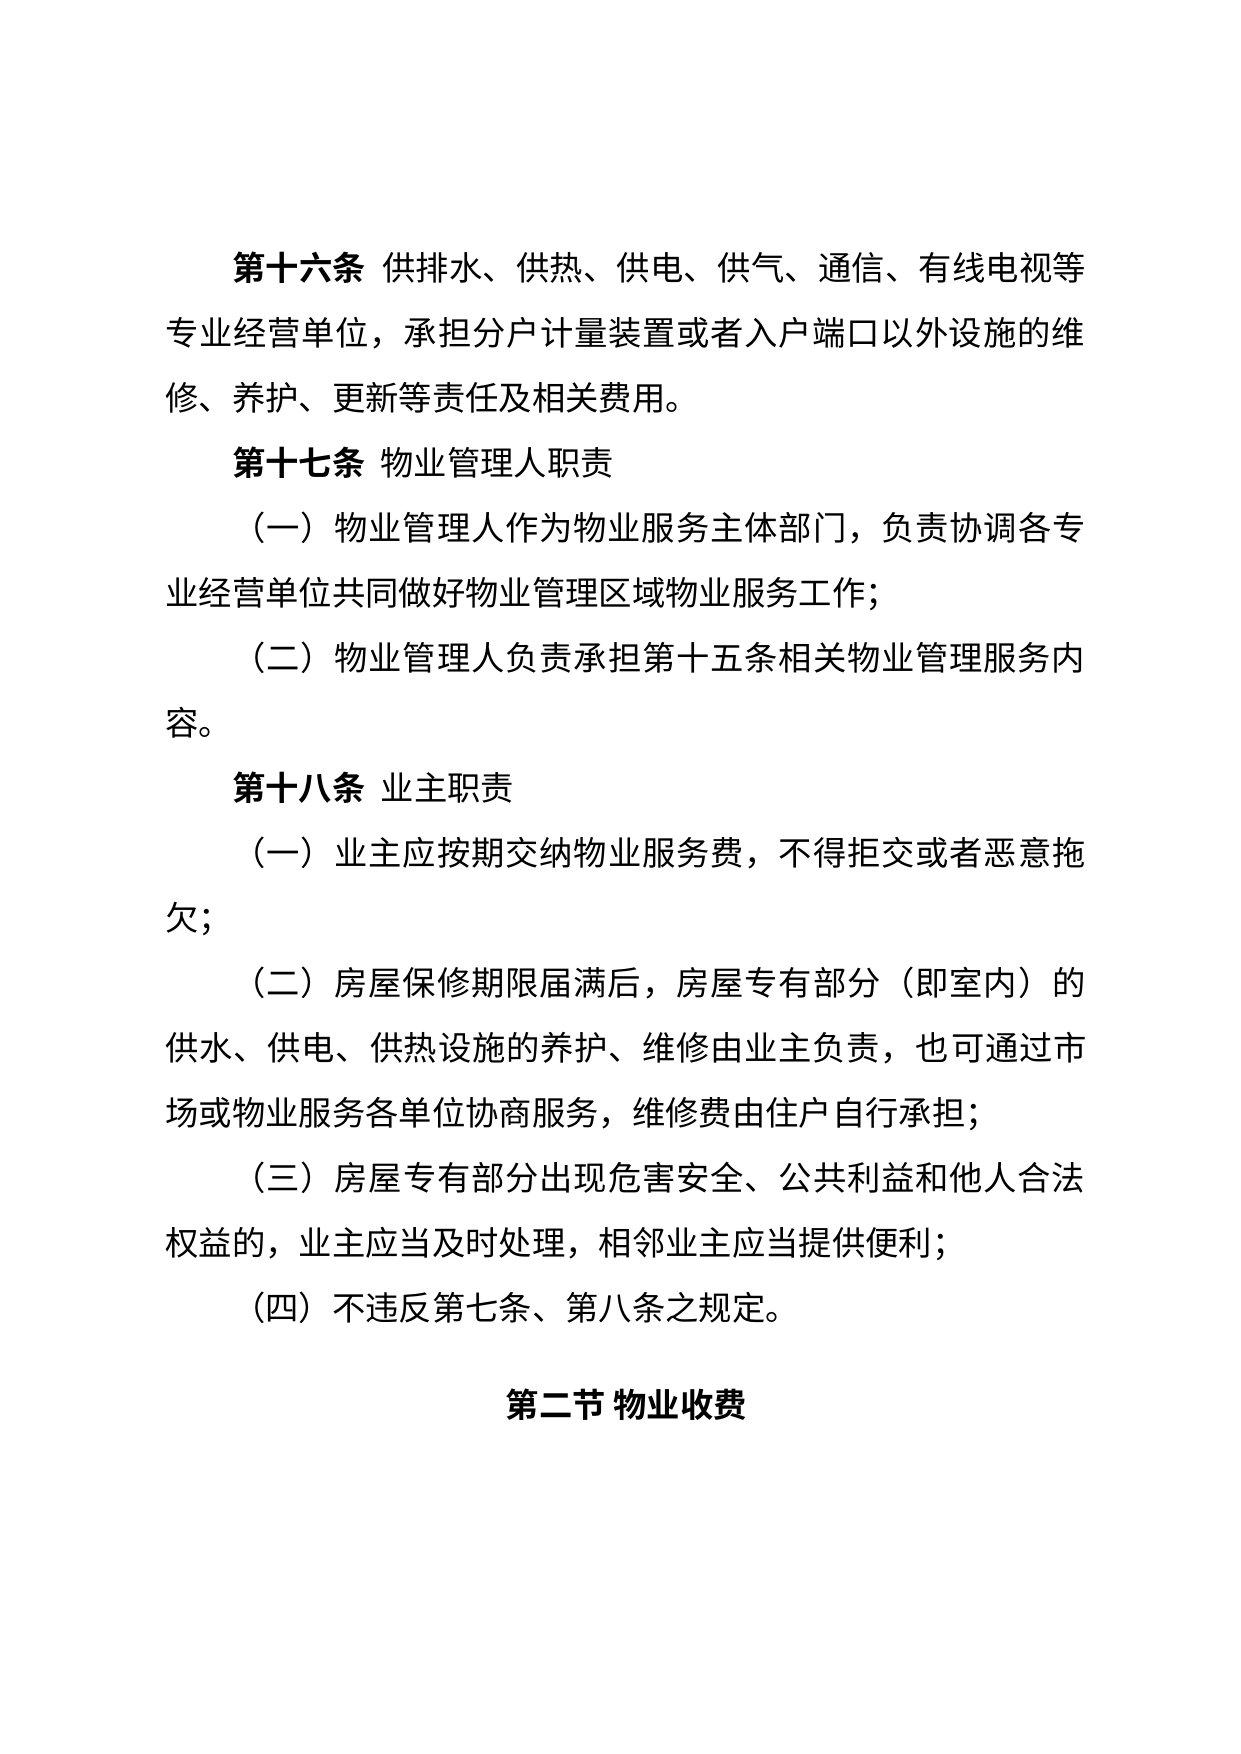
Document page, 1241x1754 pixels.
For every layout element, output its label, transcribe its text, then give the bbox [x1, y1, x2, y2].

text 第二节 物业收费 [165, 1370, 1087, 1435]
text （二）房屋保修期限届满后，房屋专有部分（即室内）的供水、供电、供热设施的养护、维修由业主负责，也可通过市场或物业服务各单位协商服务，维修费由住户自行承担； [165, 948, 1087, 1143]
text （二）物业管理人负责承担第十五条相关物业管理服务内容。 [165, 623, 1087, 753]
text 第十七条 物业管理人职责 [165, 428, 1087, 493]
text （一）业主应按期交纳物业服务费，不得拒交或者恶意拖欠； [165, 818, 1087, 948]
text （四）不违反第七条、第八条之规定。 [165, 1273, 1087, 1338]
text 第十六条 供排水、供热、供电、供气、通信、有线电视等专业经营单位，承担分户计量装置或者入户端口以外设施的维修、养护、更新等责任及相关费用。 [165, 233, 1087, 428]
text 第十八条 业主职责 [165, 753, 1087, 818]
text （三）房屋专有部分出现危害安全、公共利益和他人合法权益的，业主应当及时处理，相邻业主应当提供便利； [165, 1143, 1087, 1273]
text （一）物业管理人作为物业服务主体部门，负责协调各专业经营单位共同做好物业管理区域物业服务工作； [165, 493, 1087, 623]
